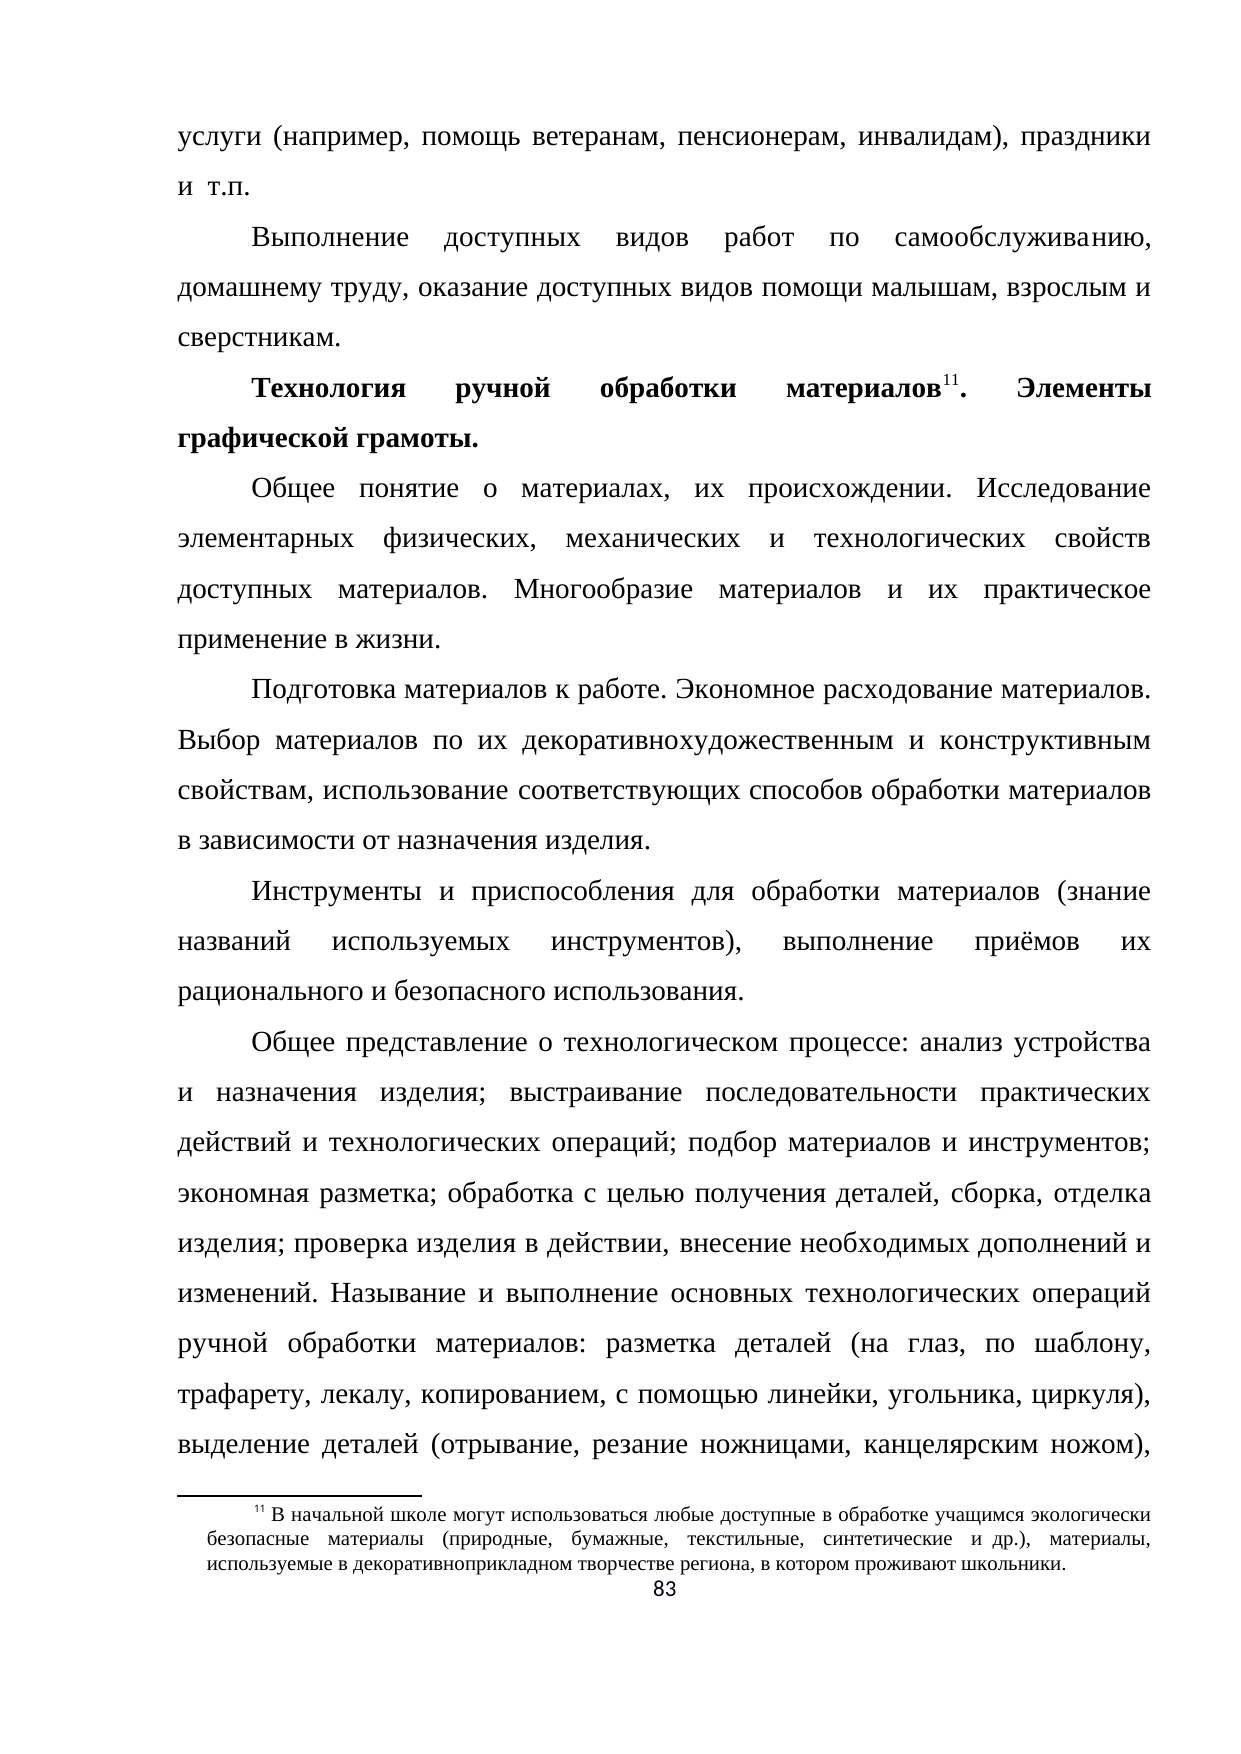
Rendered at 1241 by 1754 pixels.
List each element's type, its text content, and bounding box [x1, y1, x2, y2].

text Инструменты и приспособления для обработки материалов (знание названий используемых инструментов), выполнение приёмов их рационального и безопасного использования. [177, 873, 1152, 1007]
text Выполнение доступных видов работ по самообслуживанию, домашнему труду, оказание доступных видов помощи малышам, взрослым и сверстникам. [177, 219, 1152, 353]
text Общее понятие о материалах, их происхождении. Исследование элементарных физических, механических и технологических свойств доступных материалов. Многообразие материалов и их практическое применение в жизни. [177, 470, 1152, 655]
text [177, 118, 1152, 202]
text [177, 1024, 1152, 1460]
text Подготовка материалов к работе. Экономное расходование материалов. Выбор материалов по их декоративно­художественным и конструктивным свойствам, использование соответствующих способов обработки материалов в зависимости от назначения изделия. [177, 672, 1152, 856]
text Технология ручной обработки материалов. Элементы графической грамоты. [177, 370, 1152, 453]
